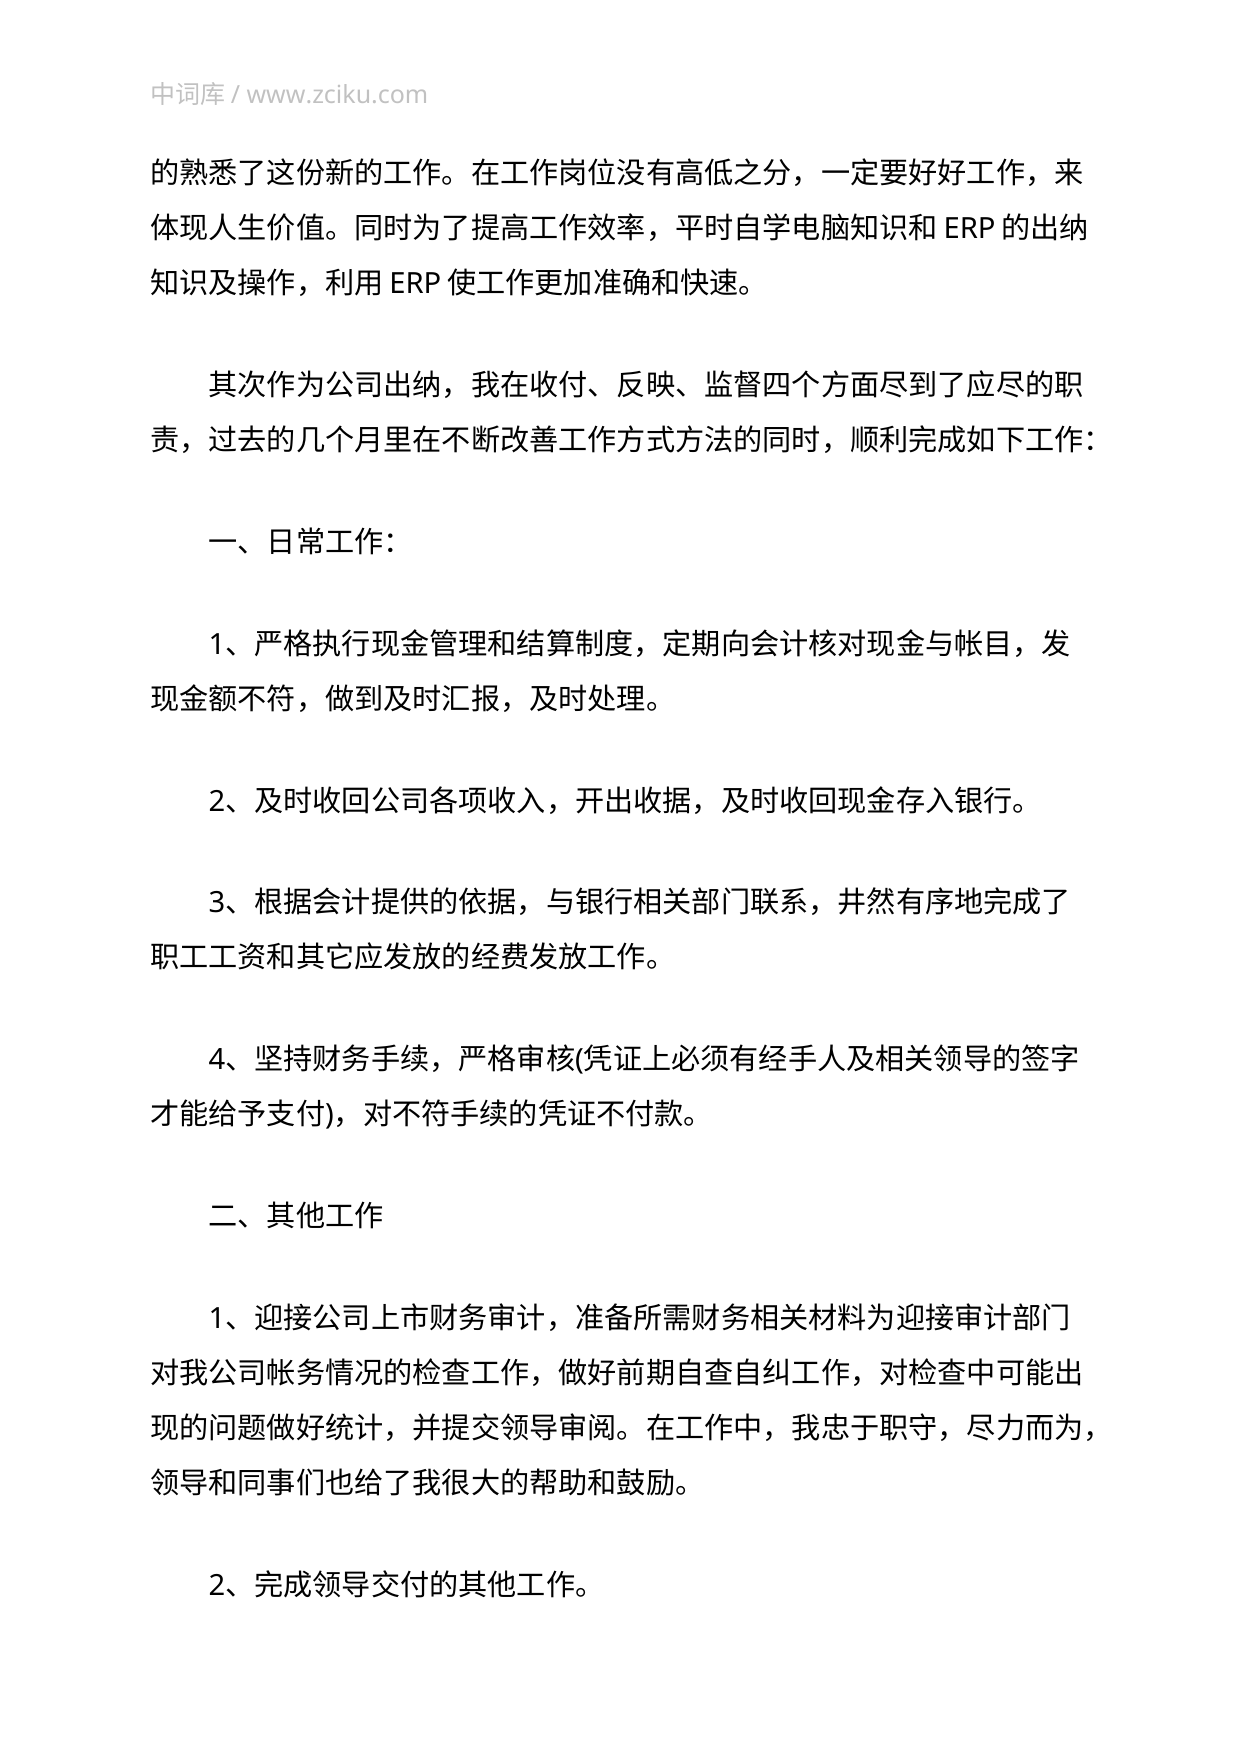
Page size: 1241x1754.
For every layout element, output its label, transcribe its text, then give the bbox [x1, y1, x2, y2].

text 3、根据会计提供的依据，与银行相关部门联系，井然有序地完成了职工工资和其它应发放的经费发放工作。 [150, 879, 1090, 976]
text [150, 150, 1090, 302]
text 二、其他工作 [150, 1193, 1090, 1235]
text 其次作为公司出纳，我在收付、反映、监督四个方面尽到了应尽的职责，过去的几个月里在不断改善工作方式方法的同时，顺利完成如下工作： [150, 362, 1090, 459]
text 1、迎接公司上市财务审计，准备所需财务相关材料为迎接审计部门对我公司帐务情况的检查工作，做好前期自查自纠工作，对检查中可能出现的问题做好统计，并提交领导审阅。在工作中，我忠于职守，尽力而为，领导和同事们也给了我很大的帮助和鼓励。 [150, 1294, 1090, 1502]
text 4、坚持财务手续，严格审核(凭证上必须有经手人及相关领导的签字才能给予支付)，对不符手续的凭证不付款。 [150, 1036, 1090, 1133]
text 2、完成领导交付的其他工作。 [150, 1561, 1090, 1603]
text 一、日常工作： [150, 518, 1090, 561]
text 1、严格执行现金管理和结算制度，定期向会计核对现金与帐目，发现金额不符，做到及时汇报，及时处理。 [150, 620, 1090, 718]
text 2、及时收回公司各项收入，开出收据，及时收回现金存入银行。 [150, 777, 1090, 819]
